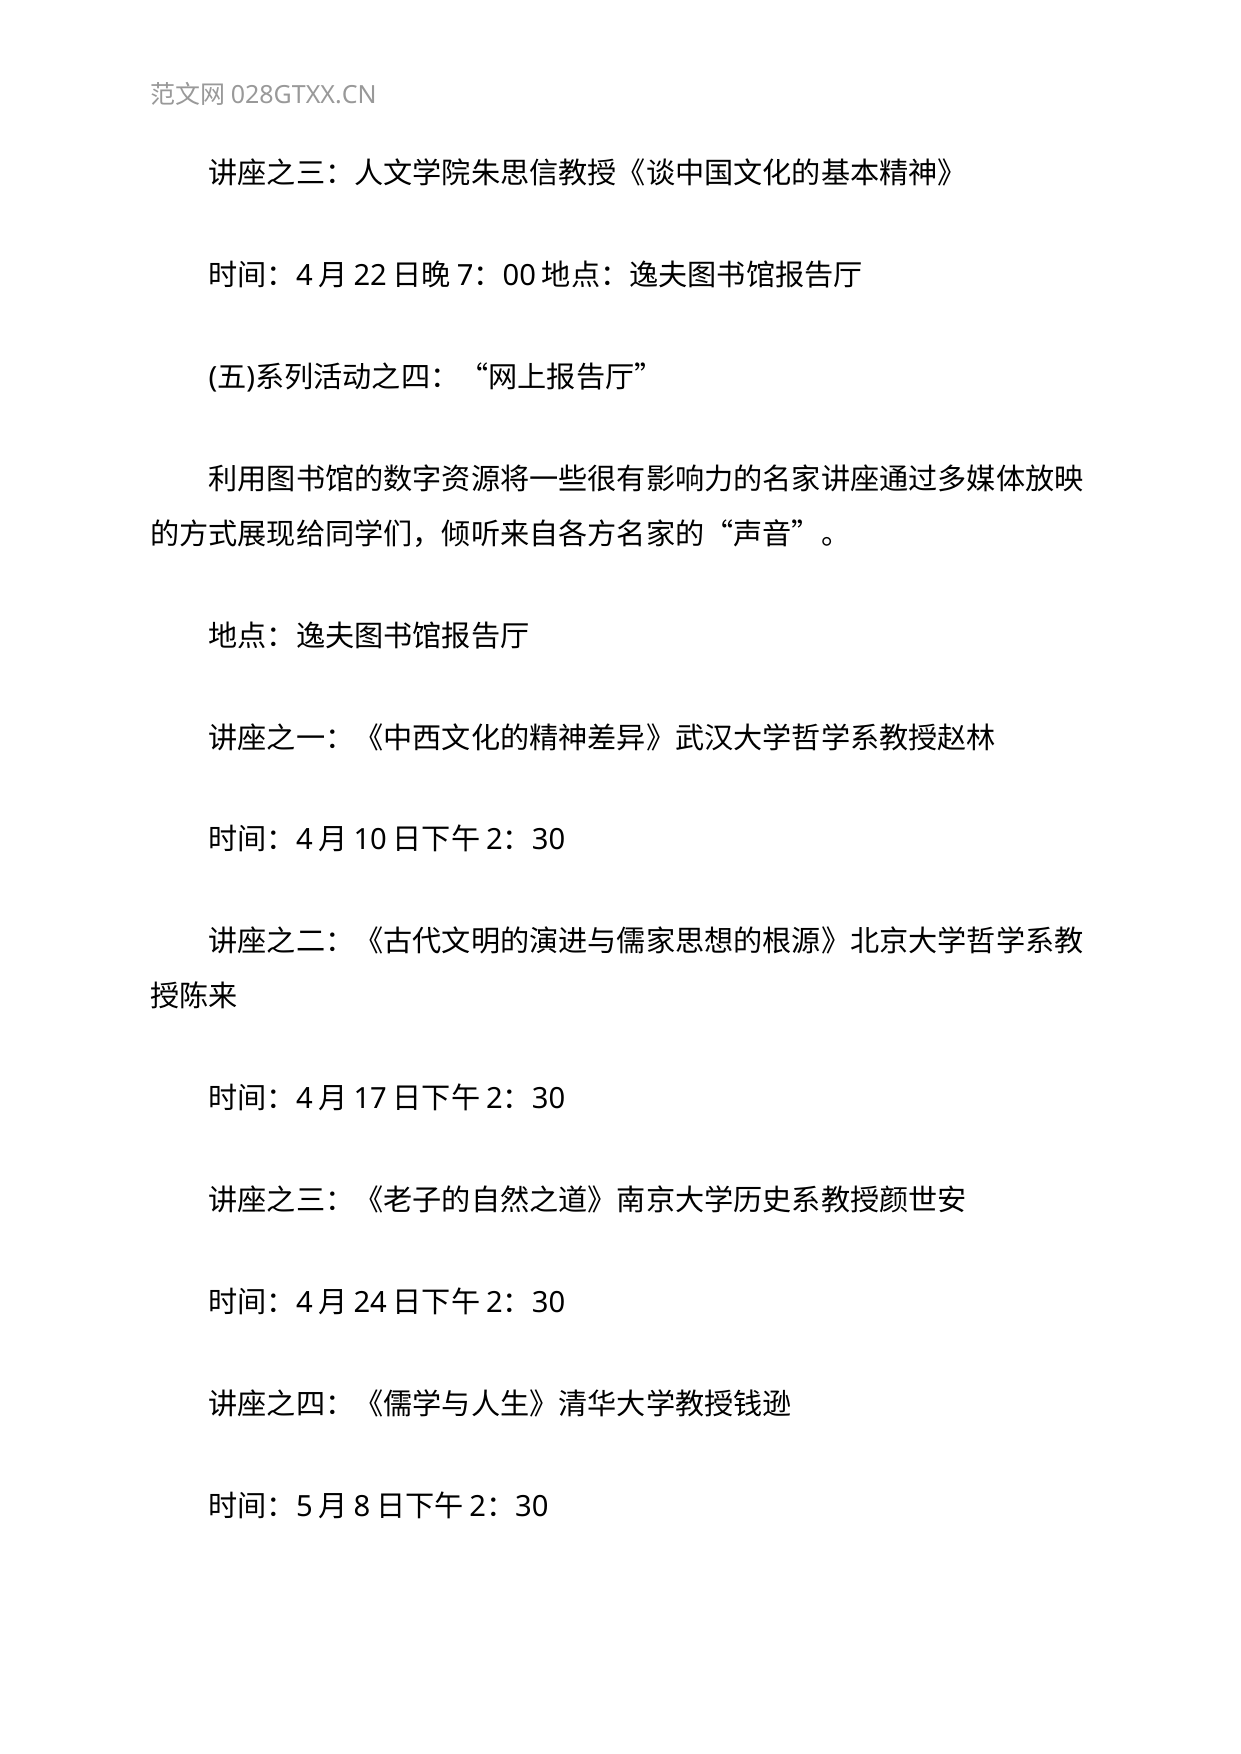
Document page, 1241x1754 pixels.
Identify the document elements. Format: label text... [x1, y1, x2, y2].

text 利用图书馆的数字资源将一些很有影响力的名家讲座通过多媒体放映的方式展现给同学们，倾听来自各方名家的“声音”。 [150, 456, 1090, 553]
text 时间：4月24日下午2：30 [150, 1278, 1090, 1321]
text 讲座之一：《中西文化的精神差异》武汉大学哲学系教授赵林 [150, 714, 1090, 756]
text 时间：4月10日下午2：30 [150, 816, 1090, 858]
text 地点：逸夫图书馆报告厅 [150, 612, 1090, 655]
text 讲座之四：《儒学与人生》清华大学教授钱逊 [150, 1380, 1090, 1423]
text (五)系列活动之四：“网上报告厅” [150, 354, 1090, 396]
text 时间：4月17日下午2：30 [150, 1074, 1090, 1117]
text 时间：4月22日晚7：00地点：逸夫图书馆报告厅 [150, 252, 1090, 294]
text 讲座之二：《古代文明的演进与儒家思想的根源》北京大学哲学系教授陈来 [150, 918, 1090, 1015]
text 讲座之三：人文学院朱思信教授《谈中国文化的基本精神》 [150, 150, 1090, 192]
text 时间：5月8日下午2：30 [150, 1482, 1090, 1524]
text 讲座之三：《老子的自然之道》南京大学历史系教授颜世安 [150, 1177, 1090, 1219]
